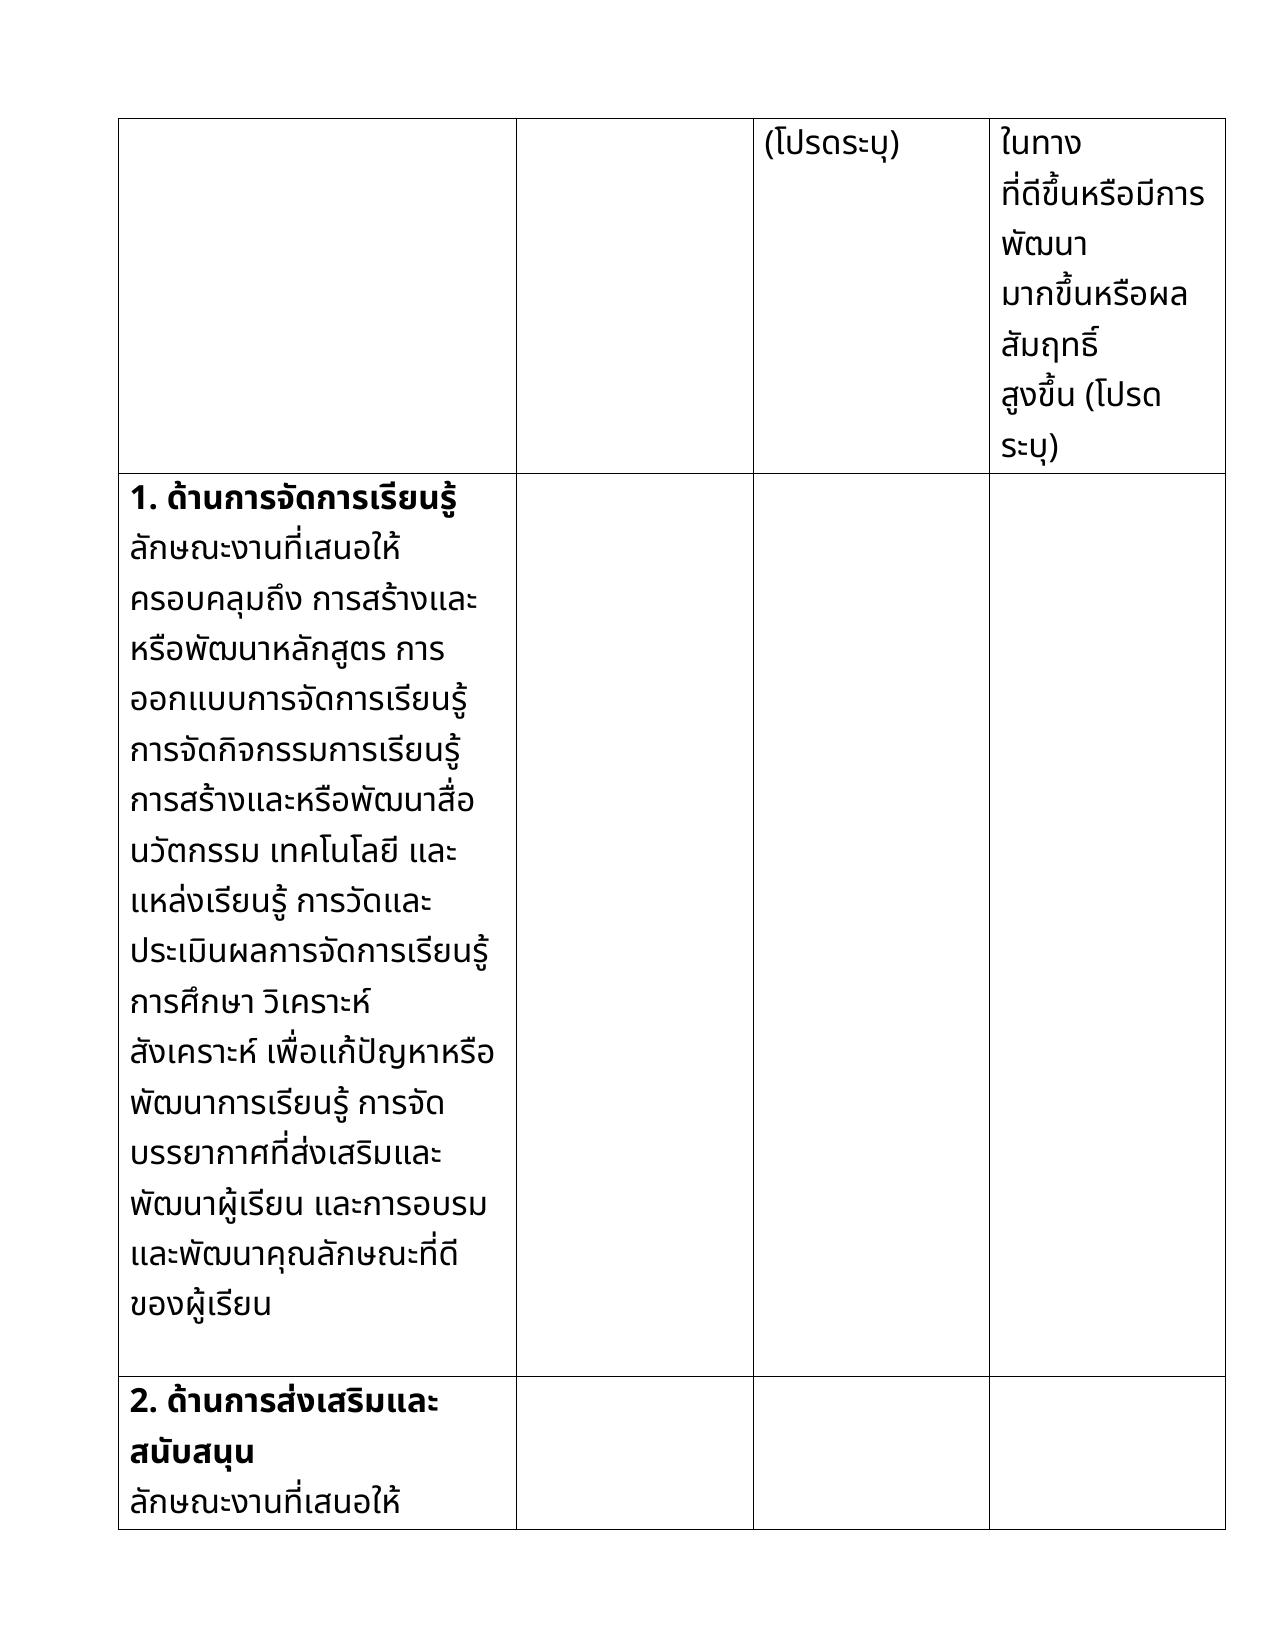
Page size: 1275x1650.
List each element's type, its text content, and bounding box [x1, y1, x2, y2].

table_cell [517, 1377, 753, 1529]
table_cell [517, 474, 753, 1376]
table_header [754, 119, 989, 472]
table_cell [754, 474, 989, 1376]
table_cell [990, 1377, 1225, 1529]
table_cell [754, 1377, 989, 1529]
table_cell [119, 1377, 516, 1529]
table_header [517, 119, 753, 472]
table_cell [990, 474, 1225, 1376]
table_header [119, 119, 516, 472]
table_cell 1. ด้านการจัดการเรียนรู้ ลักษณะงานที่เสนอให้ครอบคลุมถึง การสร้างและหรือพัฒนาหลักสูตร การออกแบบการจัดการเรียนรู้ การจัดกิจกรรมการเรียนรู้ การสร้างและหรือพัฒนาสื่อ นวัตกรรม เทคโนโลยี และแหล่งเรียนรู้ การวัดและประเมินผลการจัดการเรียนรู้ การศึกษา วิเคราะห์ สังเคราะห์ เพื่อแก้ปัญหาหรือพัฒนาการเรียนรู้ การจัดบรรยากาศที่ส่งเสริมและพัฒนาผู้เรียน และการอบรมและพัฒนาคุณลักษณะที่ดีของผู้เรียน [119, 474, 516, 1376]
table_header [990, 119, 1225, 472]
